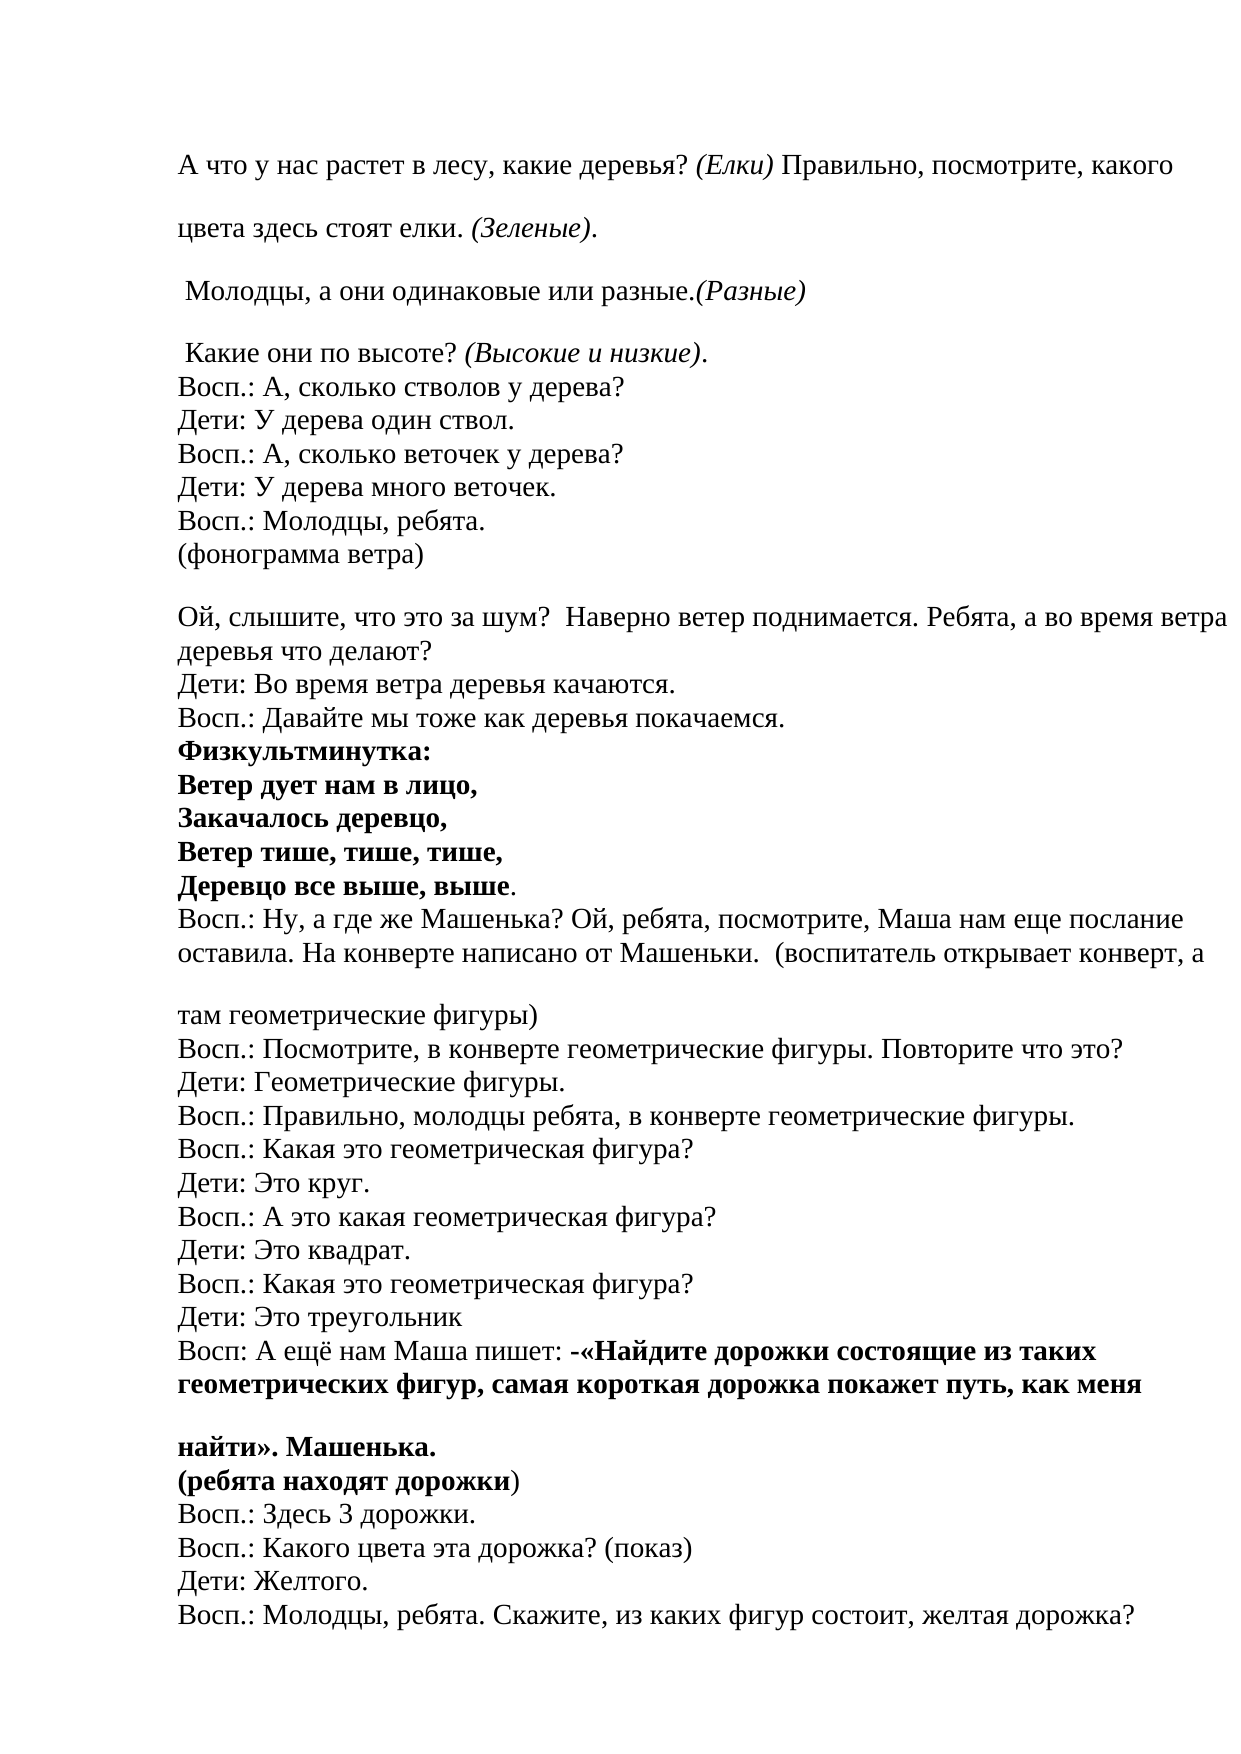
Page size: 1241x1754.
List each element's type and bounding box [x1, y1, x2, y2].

table_header [177, 118, 1240, 1630]
